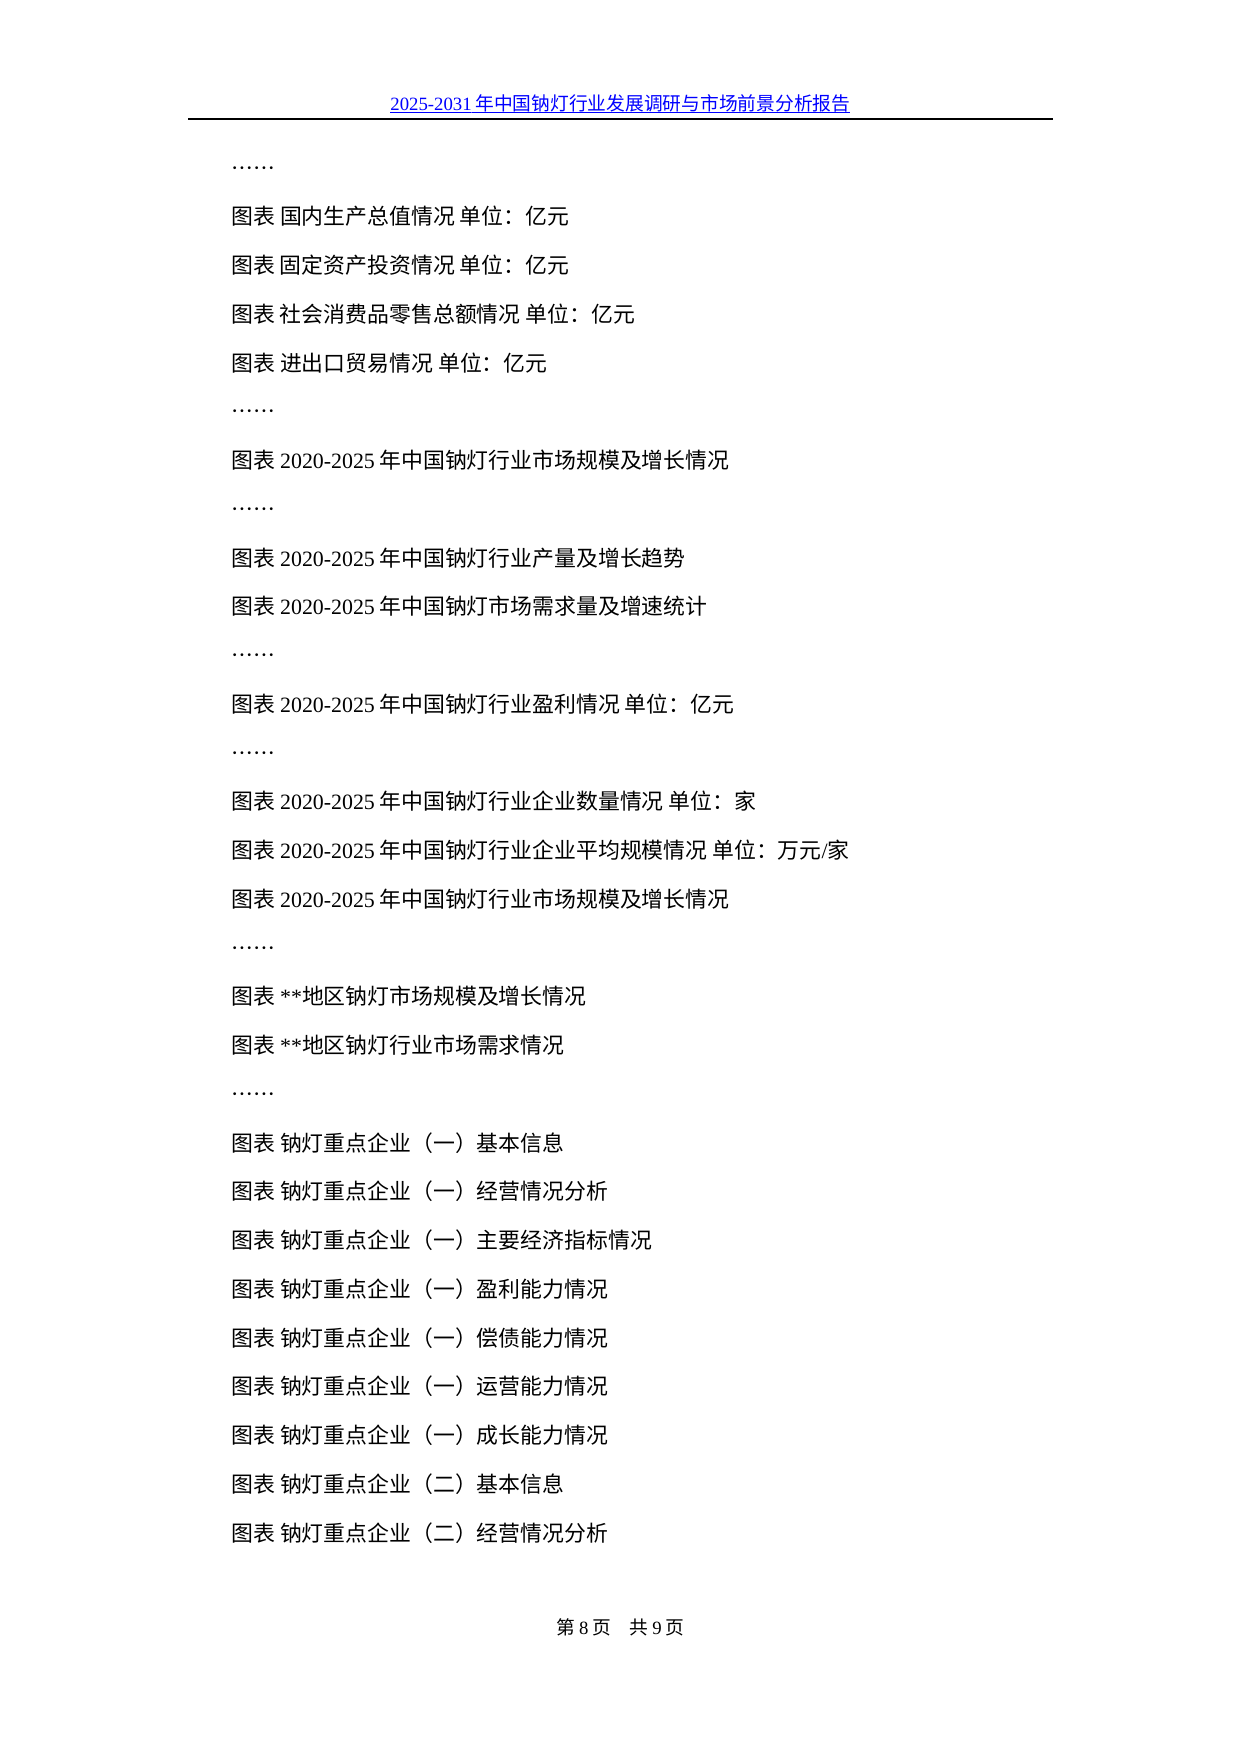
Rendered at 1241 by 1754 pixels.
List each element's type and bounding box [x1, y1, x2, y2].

text [187, 150, 1053, 1548]
